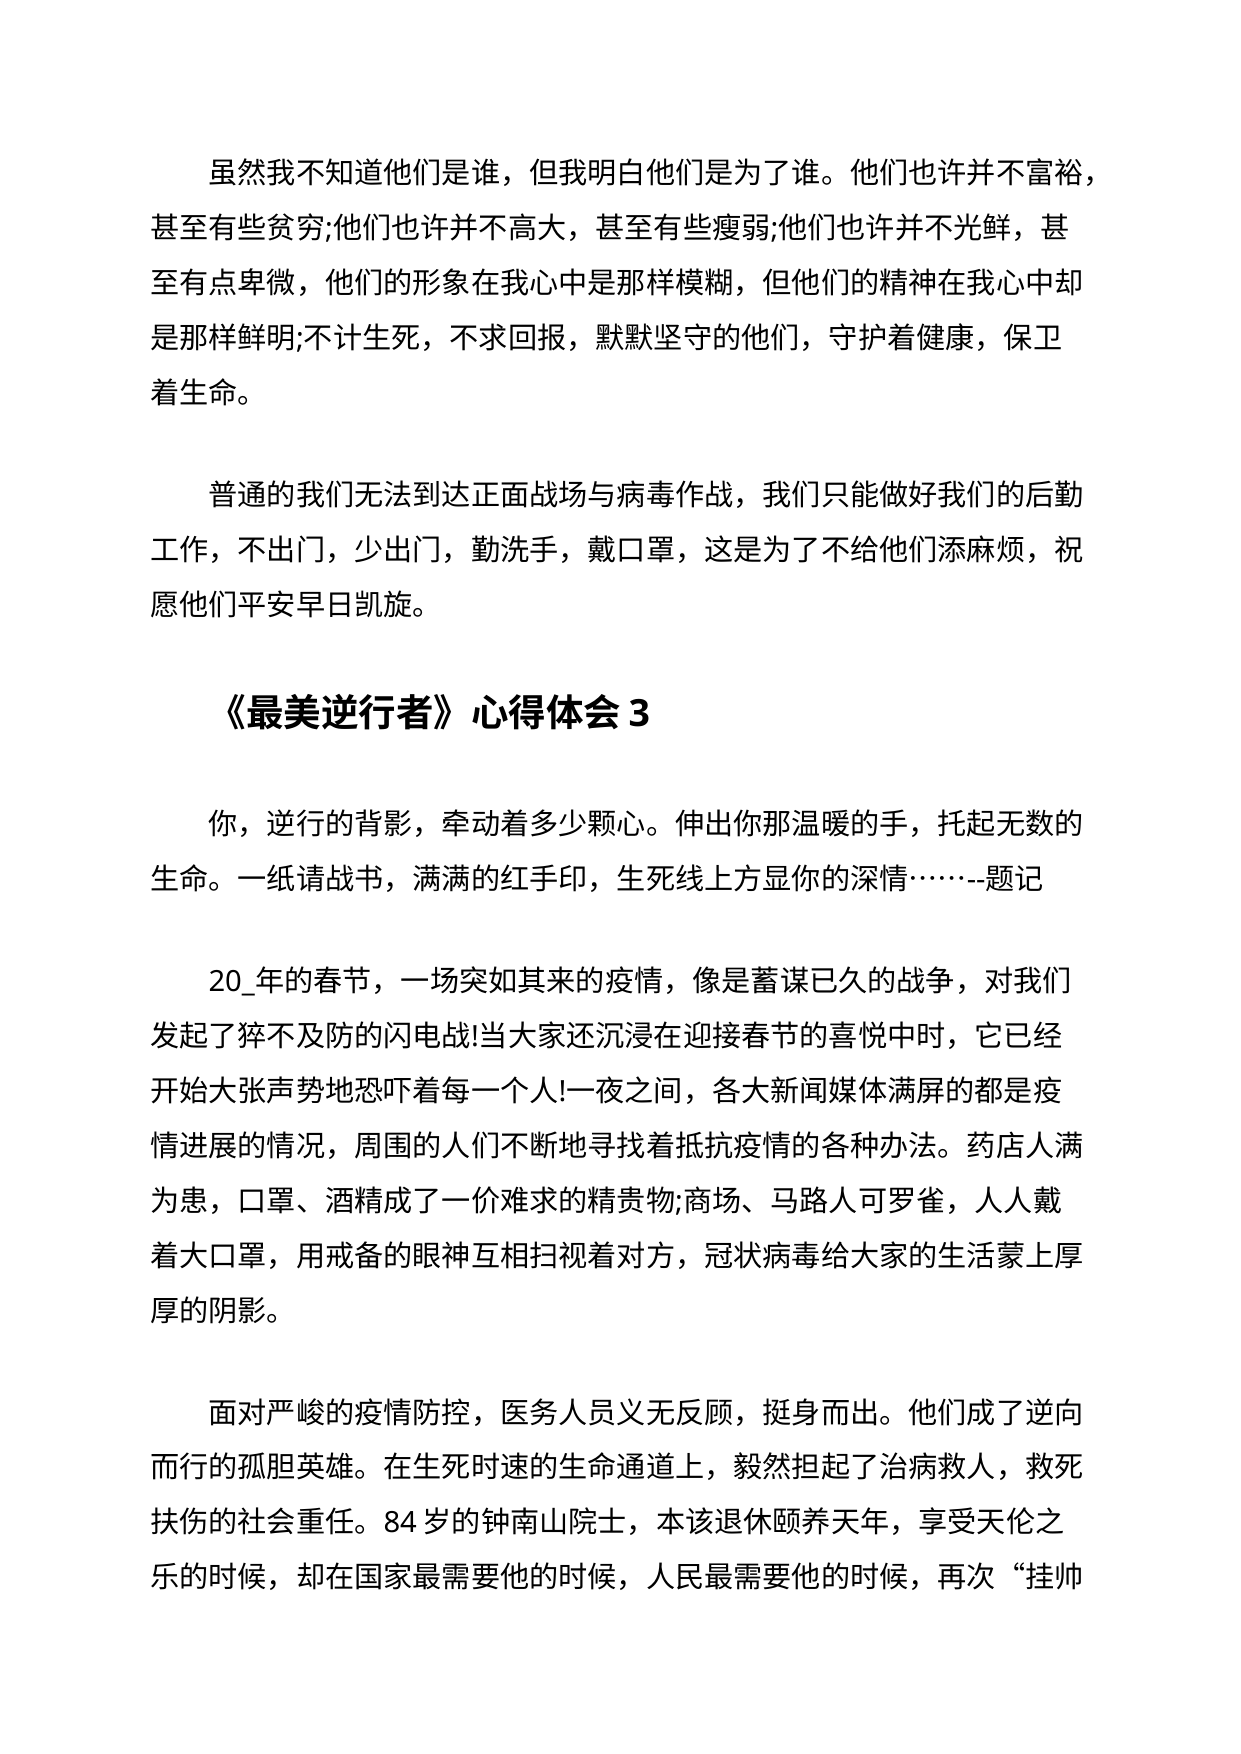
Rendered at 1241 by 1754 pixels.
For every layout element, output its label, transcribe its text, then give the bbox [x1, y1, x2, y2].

text 普通的我们无法到达正面战场与病毒作战，我们只能做好我们的后勤工作，不出门，少出门，勤洗手，戴口罩，这是为了不给他们添麻烦，祝愿他们平安早日凯旋。 [150, 472, 1090, 624]
text 20_年的春节，一场突如其来的疫情，像是蓄谋已久的战争，对我们发起了猝不及防的闪电战!当大家还沉浸在迎接春节的喜悦中时，它已经开始大张声势地恐吓着每一个人!一夜之间，各大新闻媒体满屏的都是疫情进展的情况，周围的人们不断地寻找着抵抗疫情的各种办法。药店人满为患，口罩、酒精成了一价难求的精贵物;商场、马路人可罗雀，人人戴着大口罩，用戒备的眼神互相扫视着对方，冠状病毒给大家的生活蒙上厚厚的阴影。 [150, 958, 1090, 1330]
text 《最美逆行者》心得体会3 [150, 683, 1090, 738]
text 虽然我不知道他们是谁，但我明白他们是为了谁。他们也许并不富裕，甚至有些贫穷;他们也许并不高大，甚至有些瘦弱;他们也许并不光鲜，甚至有点卑微，他们的形象在我心中是那样模糊，但他们的精神在我心中却是那样鲜明;不计生死，不求回报，默默坚守的他们，守护着健康，保卫着生命。 [150, 150, 1090, 412]
text 你，逆行的背影，牵动着多少颗心。伸出你那温暖的手，托起无数的生命。一纸请战书，满满的红手印，生死线上方显你的深情……--题记 [150, 801, 1090, 898]
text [150, 1389, 1090, 1596]
